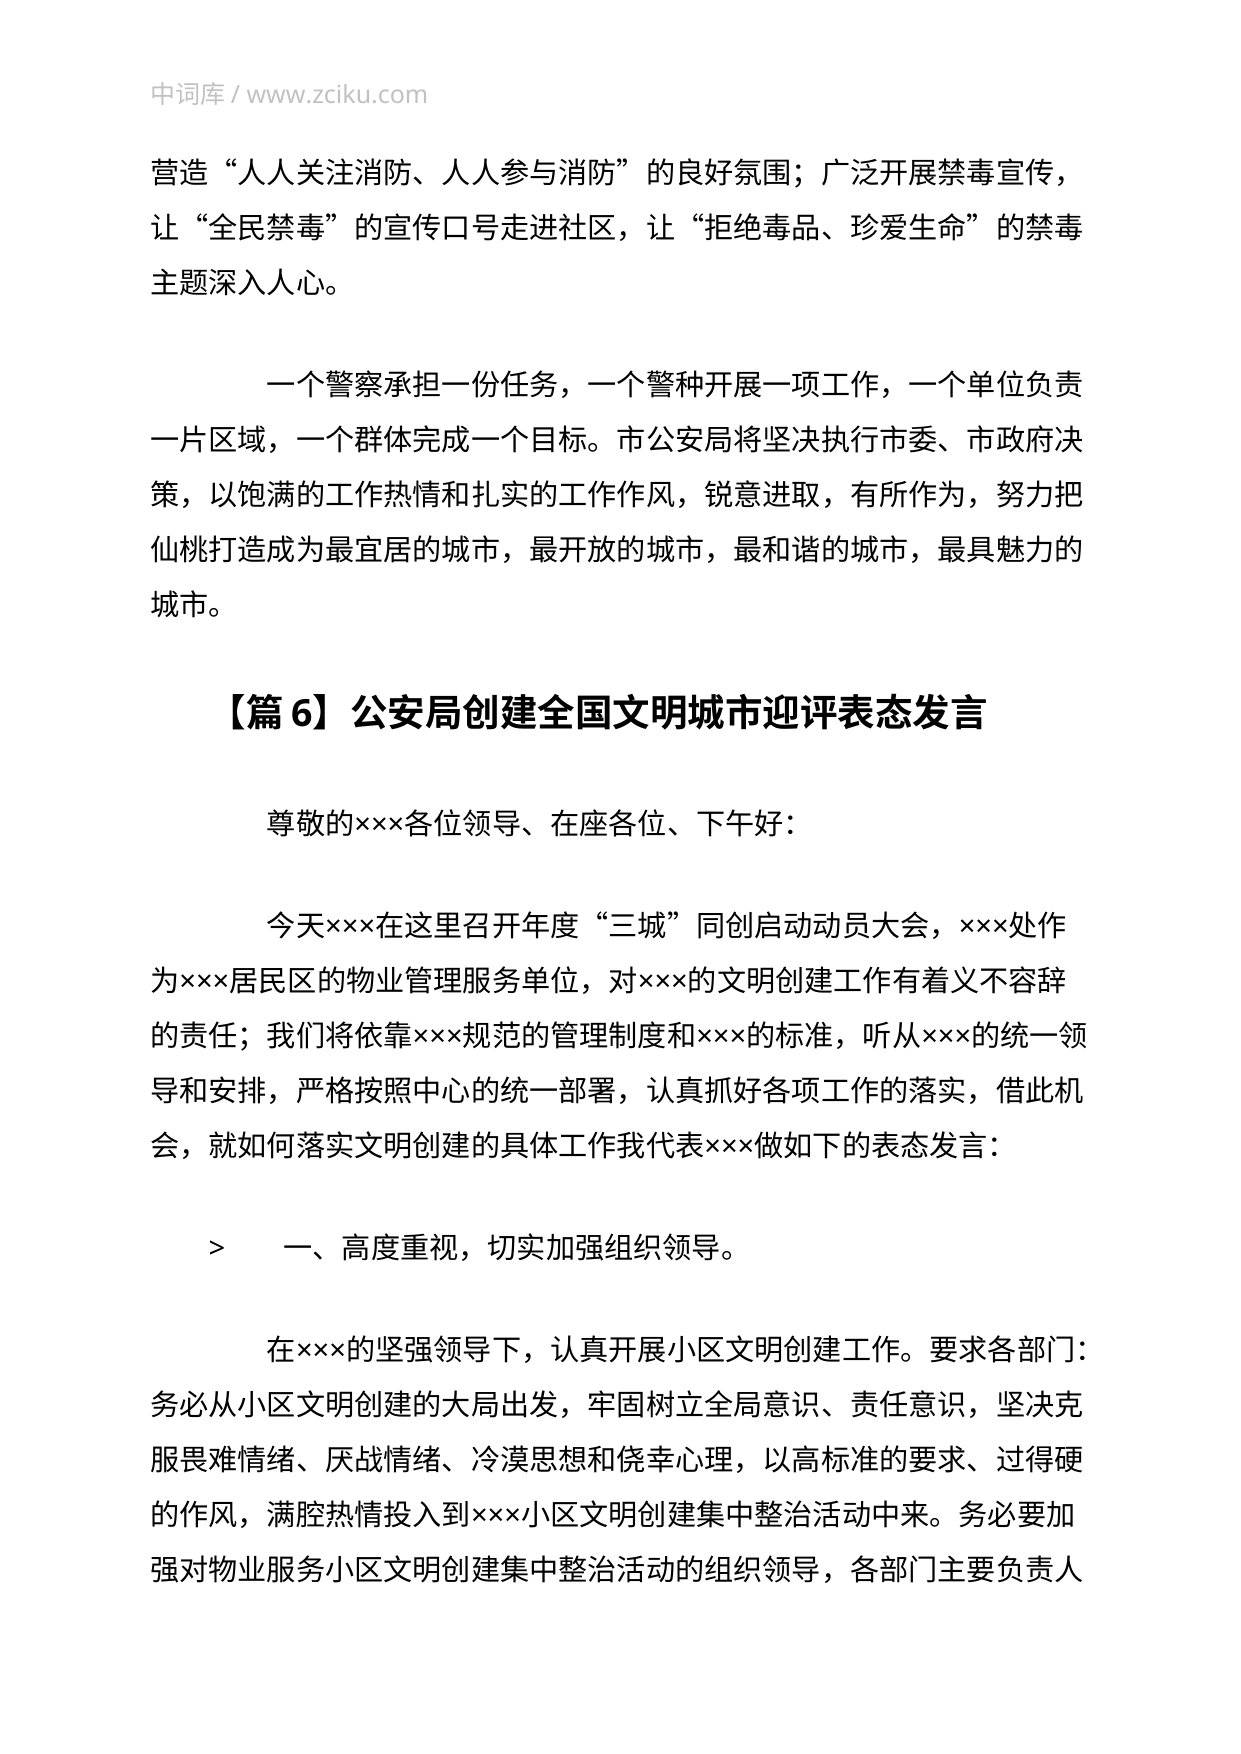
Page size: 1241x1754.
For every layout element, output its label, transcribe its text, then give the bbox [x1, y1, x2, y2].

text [150, 1326, 1090, 1588]
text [150, 150, 1090, 302]
text 【篇6】公安局创建全国文明城市迎评表态发言 [150, 683, 1090, 737]
text 一个警察承担一份任务，一个警种开展一项工作，一个单位负责一片区域，一个群体完成一个目标。市公安局将坚决执行市委、市政府决策，以饱满的工作热情和扎实的工作作风，锐意进取，有所作为，努力把仙桃打造成为最宜居的城市，最开放的城市，最和谐的城市，最具魅力的城市。 [150, 362, 1090, 623]
text > 一、高度重视，切实加强组织领导。 [150, 1224, 1090, 1267]
text 尊敬的×××各位领导、在座各位、下午好： [150, 801, 1090, 843]
text 今天×××在这里召开年度“三城”同创启动动员大会，×××处作为×××居民区的物业管理服务单位，对×××的文明创建工作有着义不容辞的责任；我们将依靠×××规范的管理制度和×××的标准，听从×××的统一领导和安排，严格按照中心的统一部署，认真抓好各项工作的落实，借此机会，就如何落实文明创建的具体工作我代表×××做如下的表态发言： [150, 902, 1090, 1165]
